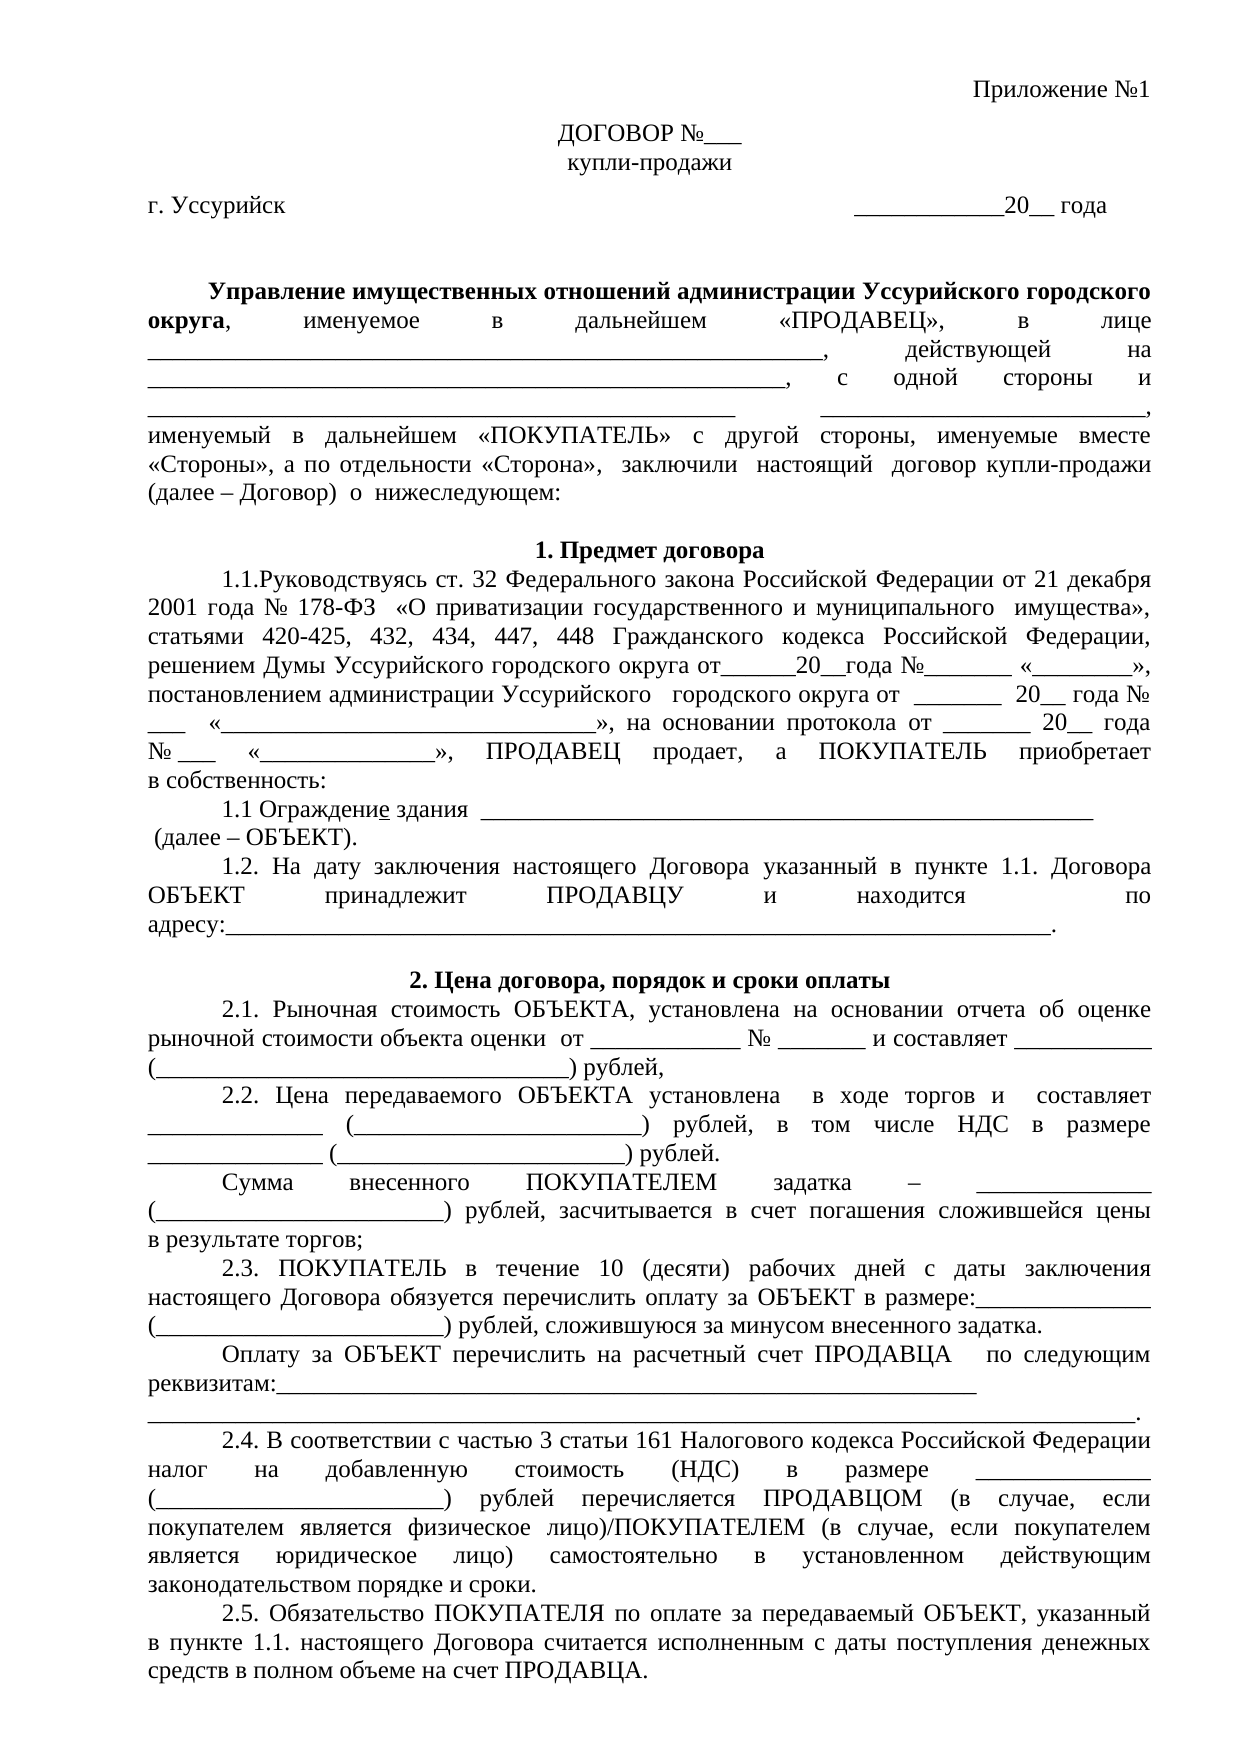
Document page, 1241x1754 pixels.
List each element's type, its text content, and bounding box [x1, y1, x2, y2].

text 2.3. ПОКУПАТЕЛЬ в течение 10 (десяти) рабочих дней с даты заключения настоящего Договора обязуется перечислить оплату за ОБЪЕКТ в размере:______________ (_______________________) рублей, сложившуюся за минусом внесенного задатка. [148, 1253, 1152, 1339]
text (далее – ОБЪЕКТ). [148, 822, 1152, 851]
text купли-продажи [148, 147, 1152, 176]
text 2. Цена договора, порядок и сроки оплаты [148, 966, 1152, 994]
text 1.2. На дату заключения настоящего Договора указанный в пункте 1.1. Договора ОБЪЕКТ принадлежит ПРОДАВЦУ и находится по адресу:__________________________________________________________________. [148, 851, 1152, 937]
text г. Уссурийск ____________20__ года [148, 190, 1152, 219]
text 2.2. Цена передаваемого ОБЪЕКТА установлена в ходе торгов и составляет ______________ (_______________________) рублей, в том числе НДС в размере ______________ (_______________________) рублей. [148, 1081, 1152, 1167]
text 1.1 Ограждение здания _________________________________________________ [148, 794, 1152, 822]
text 1.1.Руководствуясь ст. 32 Федерального закона Российской Федерации от 21 декабря 2001 года № 178-ФЗ «О приватизации государственного и муниципального имущества», статьями 420-425, 432, 434, 447, 448 Гражданского кодекса Российской Федерации, решением Думы Уссурийского городского округа от______20__года №_______ «________», постановлением администрации Уссурийского городского округа от _______ 20__ года № ___ «______________________________», на основании протокола от _______ 20__ года № ___ «______________», ПРОДАВЕЦ продает, а ПОКУПАТЕЛЬ приобретает в собственность: [148, 564, 1152, 794]
text Сумма внесенного ПОКУПАТЕЛЕМ задатка – ______________ (_______________________) рублей, засчитывается в счет погашения сложившейся цены в результате торгов; [148, 1167, 1152, 1253]
text 2.4. В соответствии с частью 3 статьи 161 Налогового кодекса Российской Федерации налог на добавленную стоимость (НДС) в размере ______________ (_______________________) рублей перечисляется ПРОДАВЦОМ (в случае, если покупателем является физическое лицо)/ПОКУПАТЕЛЕМ (в случае, если покупателем является юридическое лицо) самостоятельно в установленном действующим законодательством порядке и сроки. [148, 1426, 1152, 1598]
text 1. Предмет договора [148, 535, 1152, 564]
text Оплату за ОБЪЕКТ перечислить на расчетный счет ПРОДАВЦА по следующим реквизитам:________________________________________________________ _______________________________________________________________________________. [148, 1339, 1152, 1426]
text 2.5. Обязательство ПОКУПАТЕЛЯ по оплате за передаваемый ОБЪЕКТ, указанный в пункте 1.1. настоящего Договора считается исполненным с даты поступления денежных средств в полном объеме на счет ПРОДАВЦА. [148, 1598, 1152, 1684]
text 2.1. Рыночная стоимость ОБЪЕКТА, установлена на основании отчета об оценке рыночной стоимости объекта оценки от ____________ № _______ и составляет ___________ (_________________________________) рублей, [148, 994, 1152, 1081]
text Управление имущественных отношений администрации Уссурийского городского округа, именуемое в дальнейшем «ПРОДАВЕЦ», в лице ______________________________________________________, действующей на ___________________________________________________, с одной стороны и _______________________________________________ __________________________, именуемый в дальнейшем «ПОКУПАТЕЛЬ» с другой стороны, именуемые вместе «Стороны», а по отдельности «Сторона», заключили настоящий договор купли-продажи (далее – Договор) о нижеследующем: [148, 276, 1152, 506]
text ДОГОВОР №___ [148, 118, 1152, 147]
